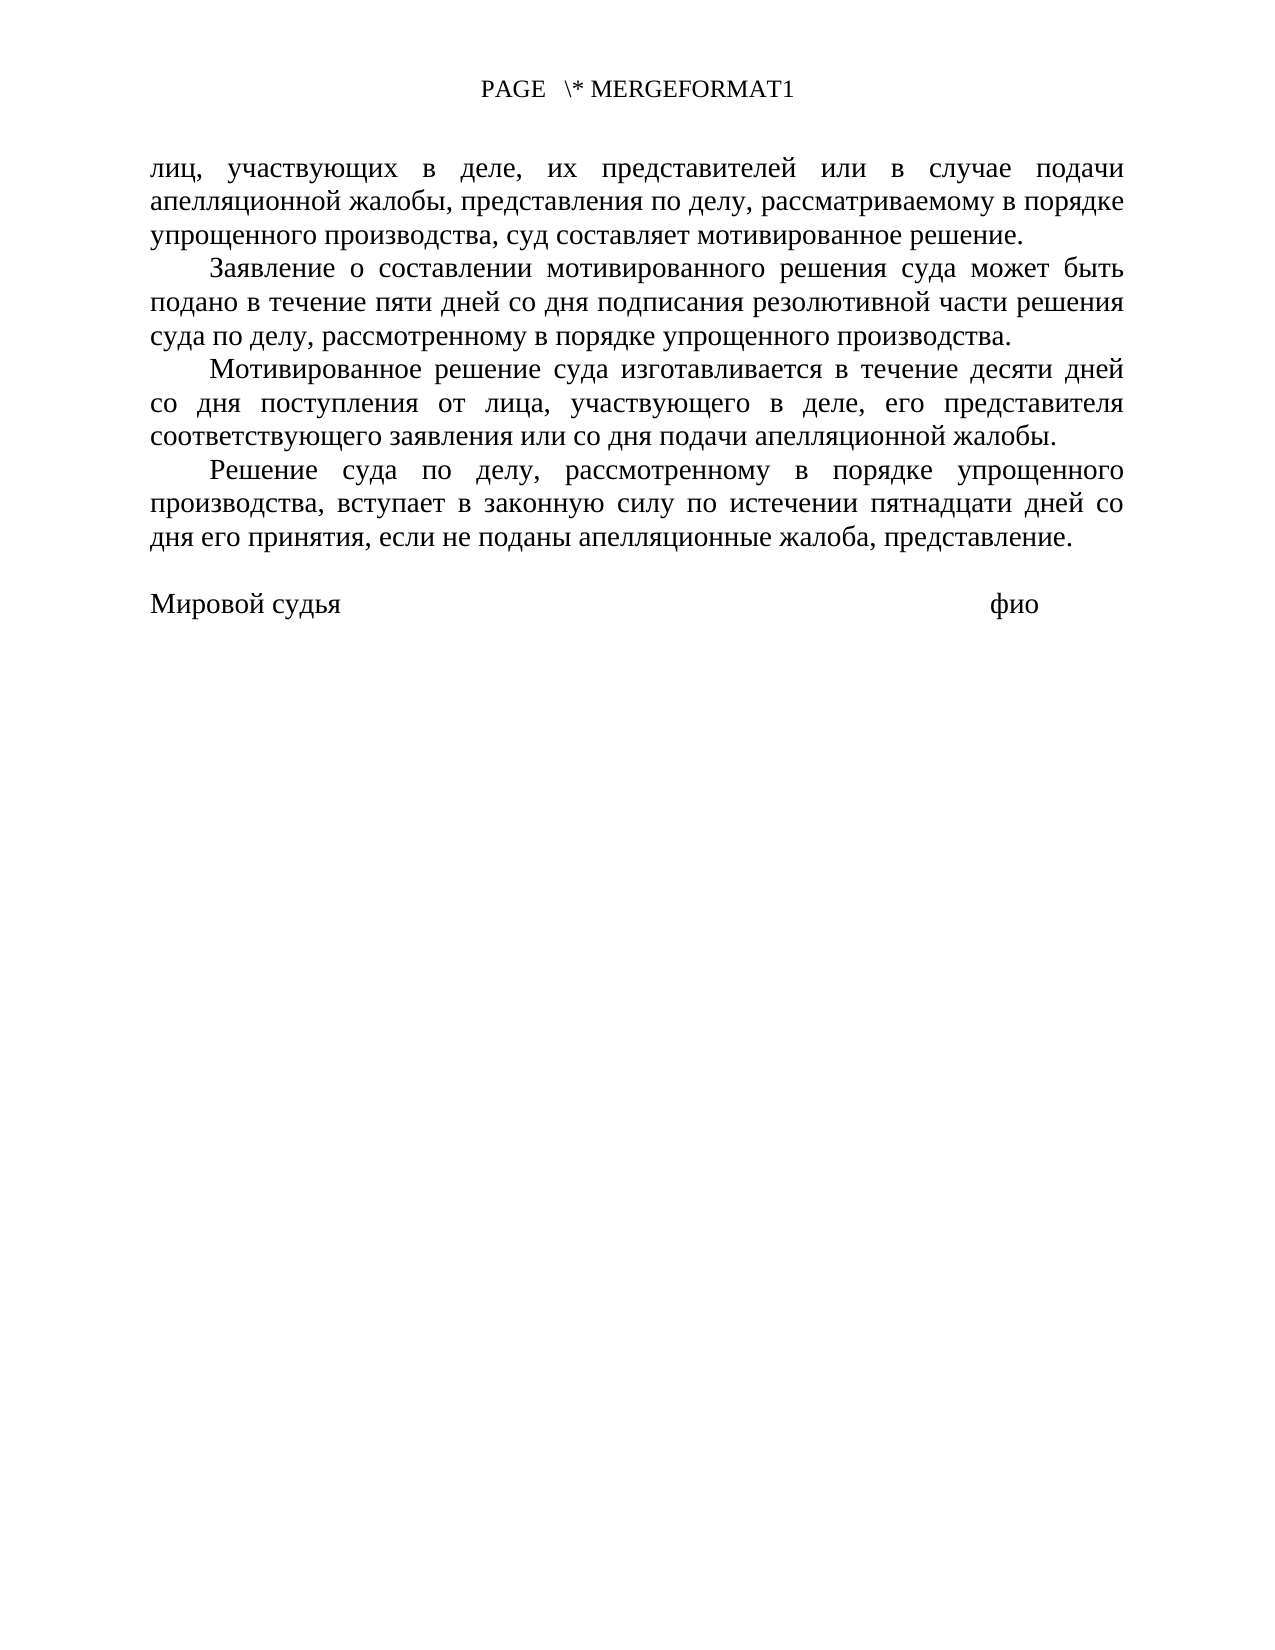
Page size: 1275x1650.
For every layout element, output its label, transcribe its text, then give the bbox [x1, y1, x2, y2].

text Мотивированное решение суда изготавливается в течение десяти дней со дня поступления от лица, участвующего в деле, его представителя соответствующего заявления или со дня подачи апелляционной жалобы. [150, 351, 1125, 452]
text Заявление о составлении мотивированного решения суда может быть подано в течение пяти дней со дня подписания резолютивной части решения суда по делу, рассмотренному в порядке упрощенного производства. [150, 251, 1125, 351]
text Решение суда по делу, рассмотренному в порядке упрощенного производства, вступает в законную силу по истечении пятнадцати дней со дня его принятия, если не поданы апелляционные жалоба, представление. [150, 452, 1125, 552]
text Мировой судья фио [150, 586, 1125, 619]
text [150, 150, 1125, 251]
